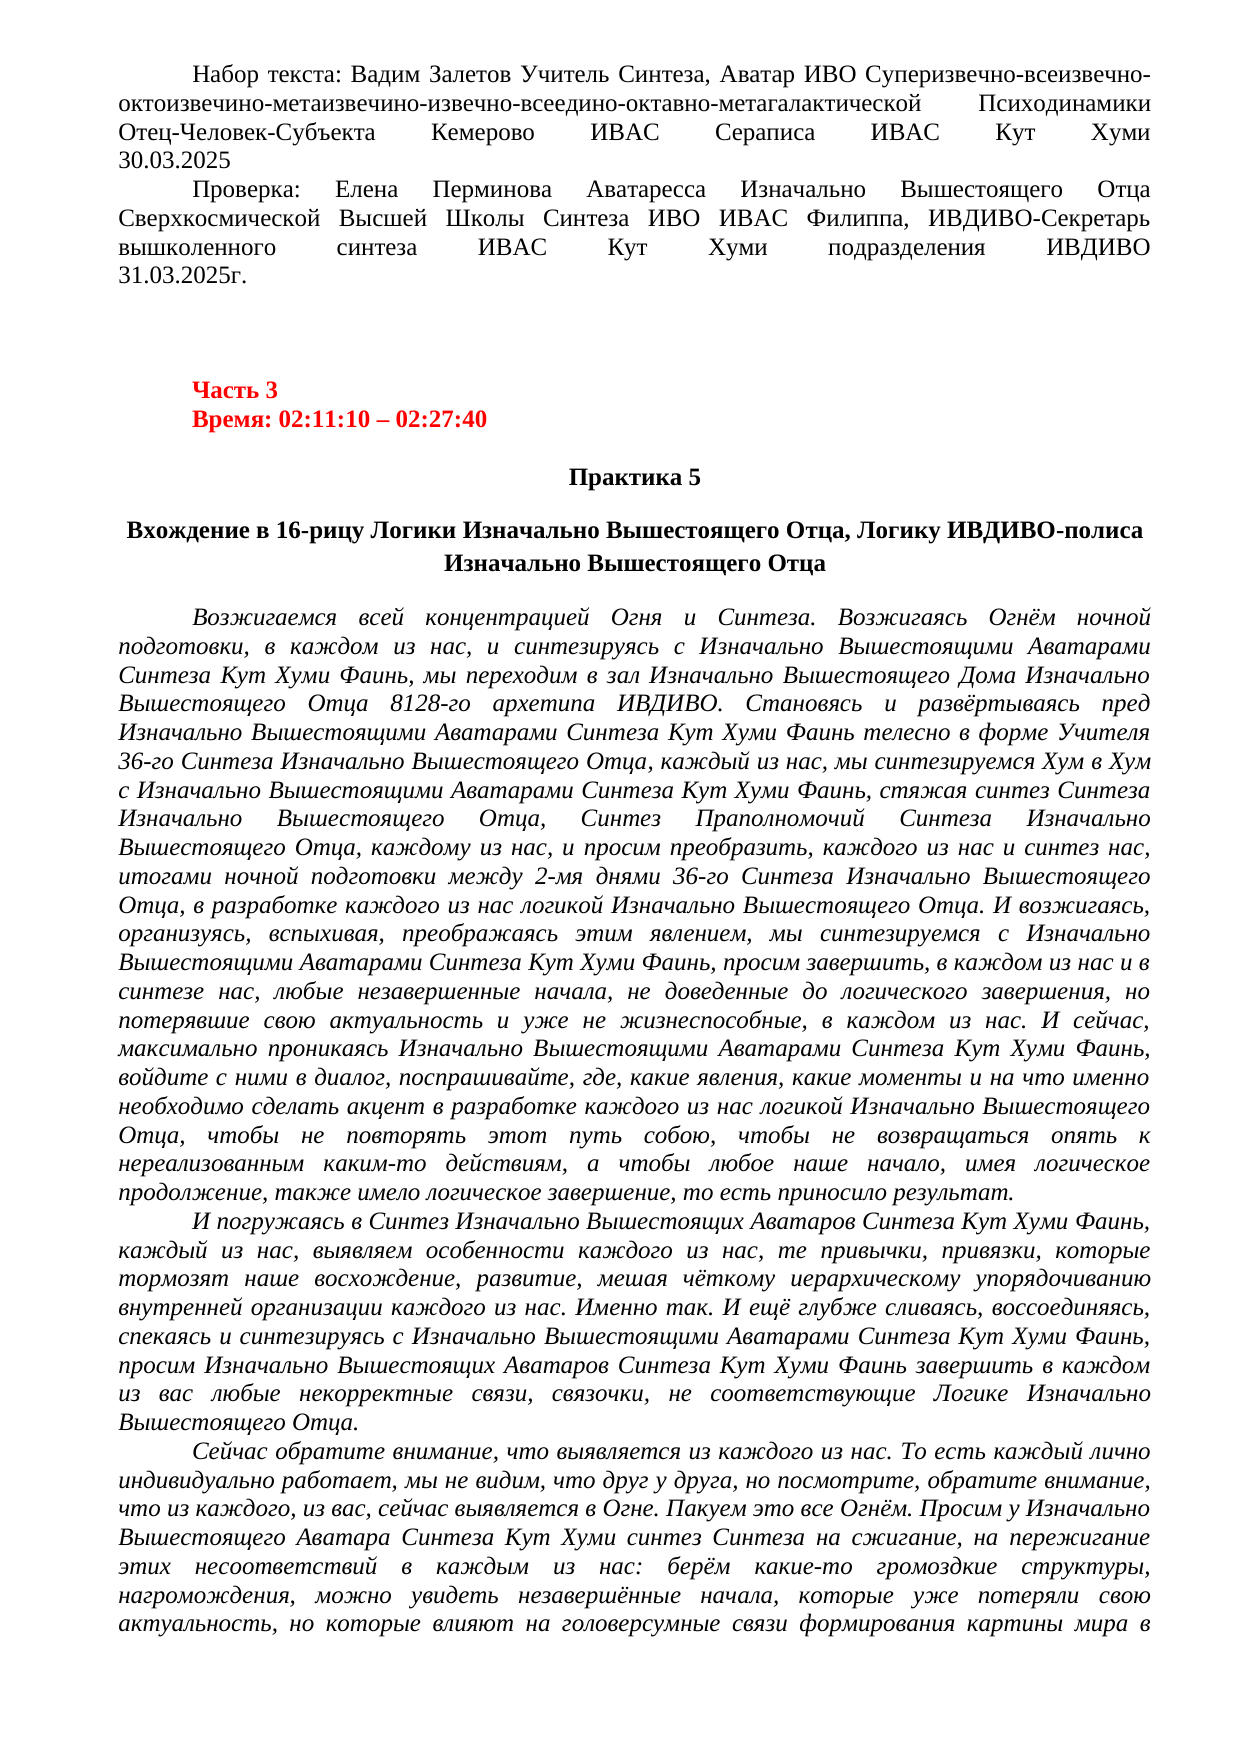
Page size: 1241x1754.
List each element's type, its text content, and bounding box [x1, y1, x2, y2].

text Практика 5 [118, 462, 1152, 490]
text Набор текста: Вадим Залетов Учитель Синтеза, Аватар ИВО Суперизвечно-всеизвечно-октоизвечино-метаизвечино-извечно-всеедино-октавно-метагалактической Психодинамики Отец-Человек-Субъекта Кемерово ИВАС Сераписа ИВАС Кут Хуми 30.03.2025 [118, 59, 1152, 174]
text Возжигаемся всей концентрацией Огня и Синтеза. Возжигаясь Огнём ночной подготовки, в каждом из нас, и синтезируясь с Изначально Вышестоящими Аватарами Синтеза Кут Хуми Фаинь, мы переходим в зал Изначально Вышестоящего Дома Изначально Вышестоящего Отца 8128-го архетипа ИВДИВО. Становясь и развёртываясь пред Изначально Вышестоящими Аватарами Синтеза Кут Хуми Фаинь телесно в форме Учителя 36-го Синтеза Изначально Вышестоящего Отца, каждый из нас, мы синтезируемся Хум в Хум с Изначально Вышестоящими Аватарами Синтеза Кут Хуми Фаинь, стяжая синтез Синтеза Изначально Вышестоящего Отца, Синтез Праполномочий Синтеза Изначально Вышестоящего Отца, каждому из нас, и просим преобразить, каждого из нас и синтез нас, итогами ночной подготовки между 2-мя днями 36-го Синтеза Изначально Вышестоящего Отца, в разработке каждого из нас логикой Изначально Вышестоящего Отца. И возжигаясь, организуясь, вспыхивая, преображаясь этим явлением, мы синтезируемся с Изначально Вышестоящими Аватарами Синтеза Кут Хуми Фаинь, просим завершить, в каждом из нас и в синтезе нас, любые незавершенные начала, не доведенные до логического завершения, но потерявшие свою актуальность и уже не жизнеспособные, в каждом из нас. И сейчас, максимально проникаясь Изначально Вышестоящими Аватарами Синтеза Кут Хуми Фаинь, войдите с ними в диалог, поспрашивайте, где, какие явления, какие моменты и на что именно необходимо сделать акцент в разработке каждого из нас логикой Изначально Вышестоящего Отца, чтобы не повторять этот путь собою, чтобы не возвращаться опять к нереализованным каким-то действиям, а чтобы любое наше начало, имея логическое продолжение, также имело логическое завершение, то есть приносило результат. [118, 602, 1152, 1206]
text И погружаясь в Синтез Изначально Вышестоящих Аватаров Синтеза Кут Хуми Фаинь, каждый из нас, выявляем особенности каждого из нас, те привычки, привязки, которые тормозят наше восхождение, развитие, мешая чёткому иерархическому упорядочиванию внутренней организации каждого из нас. Именно так. И ещё глубже сливаясь, воссоединяясь, спекаясь и синтезируясь с Изначально Вышестоящими Аватарами Синтеза Кут Хуми Фаинь, просим Изначально Вышестоящих Аватаров Синтеза Кут Хуми Фаинь завершить в каждом из вас любые некорректные связи, связочки, не соответствующие Логике Изначально Вышестоящего Отца. [118, 1206, 1152, 1436]
text Время: 02:11:10 – 02:27:40 [118, 404, 1152, 433]
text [118, 1436, 1152, 1637]
text Проверка: Елена Перминова Аватаресса Изначально Вышестоящего Отца Сверхкосмической Высшей Школы Синтеза ИВО ИВАС Филиппа, ИВДИВО-Секретарь вышколенного синтеза ИВАС Кут Хуми подразделения ИВДИВО 31.03.2025г. [118, 174, 1152, 289]
text Вхождение в 16-рицу Логики Изначально Вышестоящего Отца, Логику ИВДИВО-полиса Изначально Вышестоящего Отца [118, 515, 1152, 577]
text Часть 3 [118, 375, 1152, 404]
